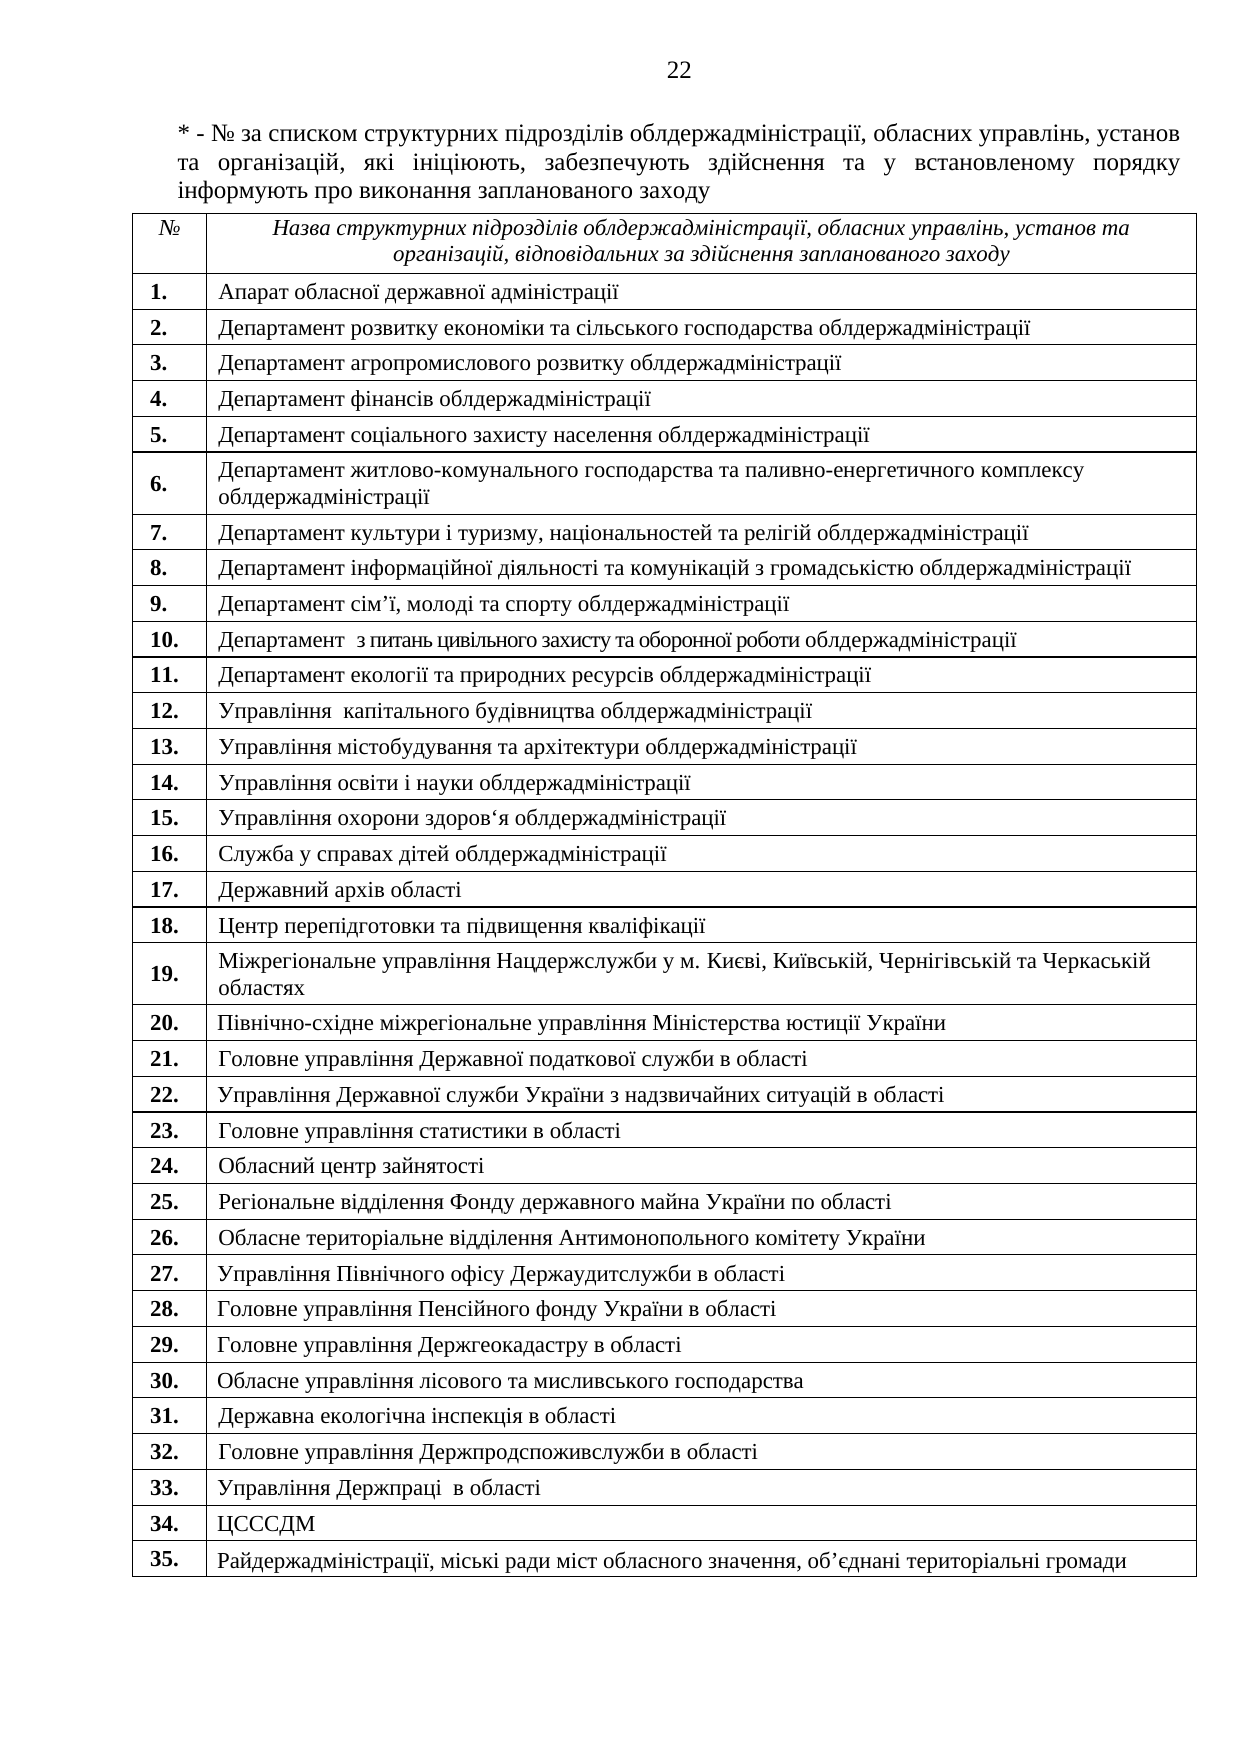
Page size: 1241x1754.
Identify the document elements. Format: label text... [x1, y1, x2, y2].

table_cell [133, 908, 206, 942]
table_cell Департамент соціального захисту населення облдержадміністрації [207, 417, 1196, 451]
table_cell [133, 622, 206, 656]
table_cell [133, 765, 206, 799]
table_cell Головне управління Пенсійного фонду України в області [207, 1291, 1196, 1326]
table_cell [133, 453, 206, 513]
table_cell Обласне територіальне відділення Антимонопольного комітету України [207, 1220, 1196, 1254]
table_cell Департамент екології та природних ресурсів облдержадміністрації [207, 658, 1196, 692]
text * - № за списком структурних підрозділів облдержадміністрації, обласних управлінь, установ та організацій, які ініціюють, забезпечують здійснення та у встановленому порядку інформують про виконання запланованого заходу [177, 118, 1181, 204]
table_cell Департамент агропромислового розвитку облдержадміністрації [207, 345, 1196, 380]
table_cell Обласне управління лісового та мисливського господарства [207, 1363, 1196, 1397]
table_cell [133, 345, 206, 380]
table_cell Департамент інформаційної діяльності та комунікацій з громадськістю облдержадміністрації [207, 550, 1196, 585]
table_cell [133, 274, 206, 308]
table_cell Апарат обласної державної адміністрації [207, 274, 1196, 308]
table_cell Управління Державної служби України з надзвичайних ситуацій в області [207, 1077, 1196, 1111]
table_cell Обласний центр зайнятості [207, 1148, 1196, 1183]
table_cell Головне управління Держпродспоживслужби в області [207, 1434, 1196, 1469]
table_cell [133, 1541, 206, 1576]
table_cell Міжрегіональне управління Нацдержслужби у м. Києві, Київській, Чернігівській та Черкаській областях [207, 943, 1196, 1004]
table_header Назва структурних підрозділів облдержадміністрації, обласних управлінь, установ та організацій, відповідальних за здійснення запланованого заходу [207, 214, 1196, 273]
table_cell Державний архів області [207, 872, 1196, 906]
table_cell [133, 1327, 206, 1362]
table_cell Департамент сім’ї, молоді та спорту облдержадміністрації [207, 586, 1196, 621]
table_cell [133, 381, 206, 416]
table_cell [133, 550, 206, 585]
table_cell [133, 1184, 206, 1219]
table_cell [133, 1291, 206, 1326]
table_cell Управління Північного офісу Держаудитслужби в області [207, 1255, 1196, 1290]
table_cell [133, 515, 206, 549]
table_cell [133, 1434, 206, 1469]
table_cell Департамент культури і туризму, національностей та релігій облдержадміністрації [207, 515, 1196, 549]
table_header № [133, 214, 206, 273]
table_cell [133, 943, 206, 1004]
table_cell [133, 1506, 206, 1540]
table_cell [133, 1148, 206, 1183]
table_cell [133, 310, 206, 344]
table_cell [133, 658, 206, 692]
table_cell Департамент розвитку економіки та сільського господарства облдержадміністрації [207, 310, 1196, 344]
table_cell [133, 800, 206, 835]
table_cell [133, 1255, 206, 1290]
table_cell [133, 1470, 206, 1504]
table_cell [133, 1220, 206, 1254]
table_cell [133, 1077, 206, 1111]
table_cell Управління освіти і науки облдержадміністрації [207, 765, 1196, 799]
table_cell Головне управління статистики в області [207, 1113, 1196, 1147]
table_cell Головне управління Держгеокадастру в області [207, 1327, 1196, 1362]
table_cell [133, 1041, 206, 1076]
table_cell ЦСССДМ [207, 1506, 1196, 1540]
table_cell Служба у справах дітей облдержадміністрації [207, 836, 1196, 871]
table_cell [133, 872, 206, 906]
table_cell Департамент з питань цивільного захисту та оборонної роботи облдержадміністрації [207, 622, 1196, 656]
table_cell Департамент житлово-комунального господарства та паливно-енергетичного комплексу облдержадміністрації [207, 453, 1196, 513]
table_cell [133, 586, 206, 621]
table_cell Департамент фінансів облдержадміністрації [207, 381, 1196, 416]
table_cell Північно-східне міжрегіональне управління Міністерства юстиції України [207, 1005, 1196, 1040]
table_cell [133, 417, 206, 451]
table_cell [133, 1363, 206, 1397]
table_cell [133, 1005, 206, 1040]
table_cell Центр перепідготовки та підвищення кваліфікації [207, 908, 1196, 942]
table_cell Управління Держпраці в області [207, 1470, 1196, 1504]
table_cell Державна екологічна інспекція в області [207, 1398, 1196, 1433]
table_cell Управління охорони здоров‘я облдержадміністрації [207, 800, 1196, 835]
table_cell [133, 1113, 206, 1147]
table_cell [133, 836, 206, 871]
table_cell Управління капітального будівництва облдержадміністрації [207, 693, 1196, 728]
table_cell Головне управління Державної податкової служби в області [207, 1041, 1196, 1076]
table_cell Райдержадміністрації, міські ради міст обласного значення, об’єднані територіальні громади [207, 1541, 1196, 1576]
table_cell [133, 1398, 206, 1433]
table_cell [133, 729, 206, 763]
table_cell Управління містобудування та архітектури облдержадміністрації [207, 729, 1196, 763]
table_cell Регіональне відділення Фонду державного майна України по області [207, 1184, 1196, 1219]
table_cell [133, 693, 206, 728]
